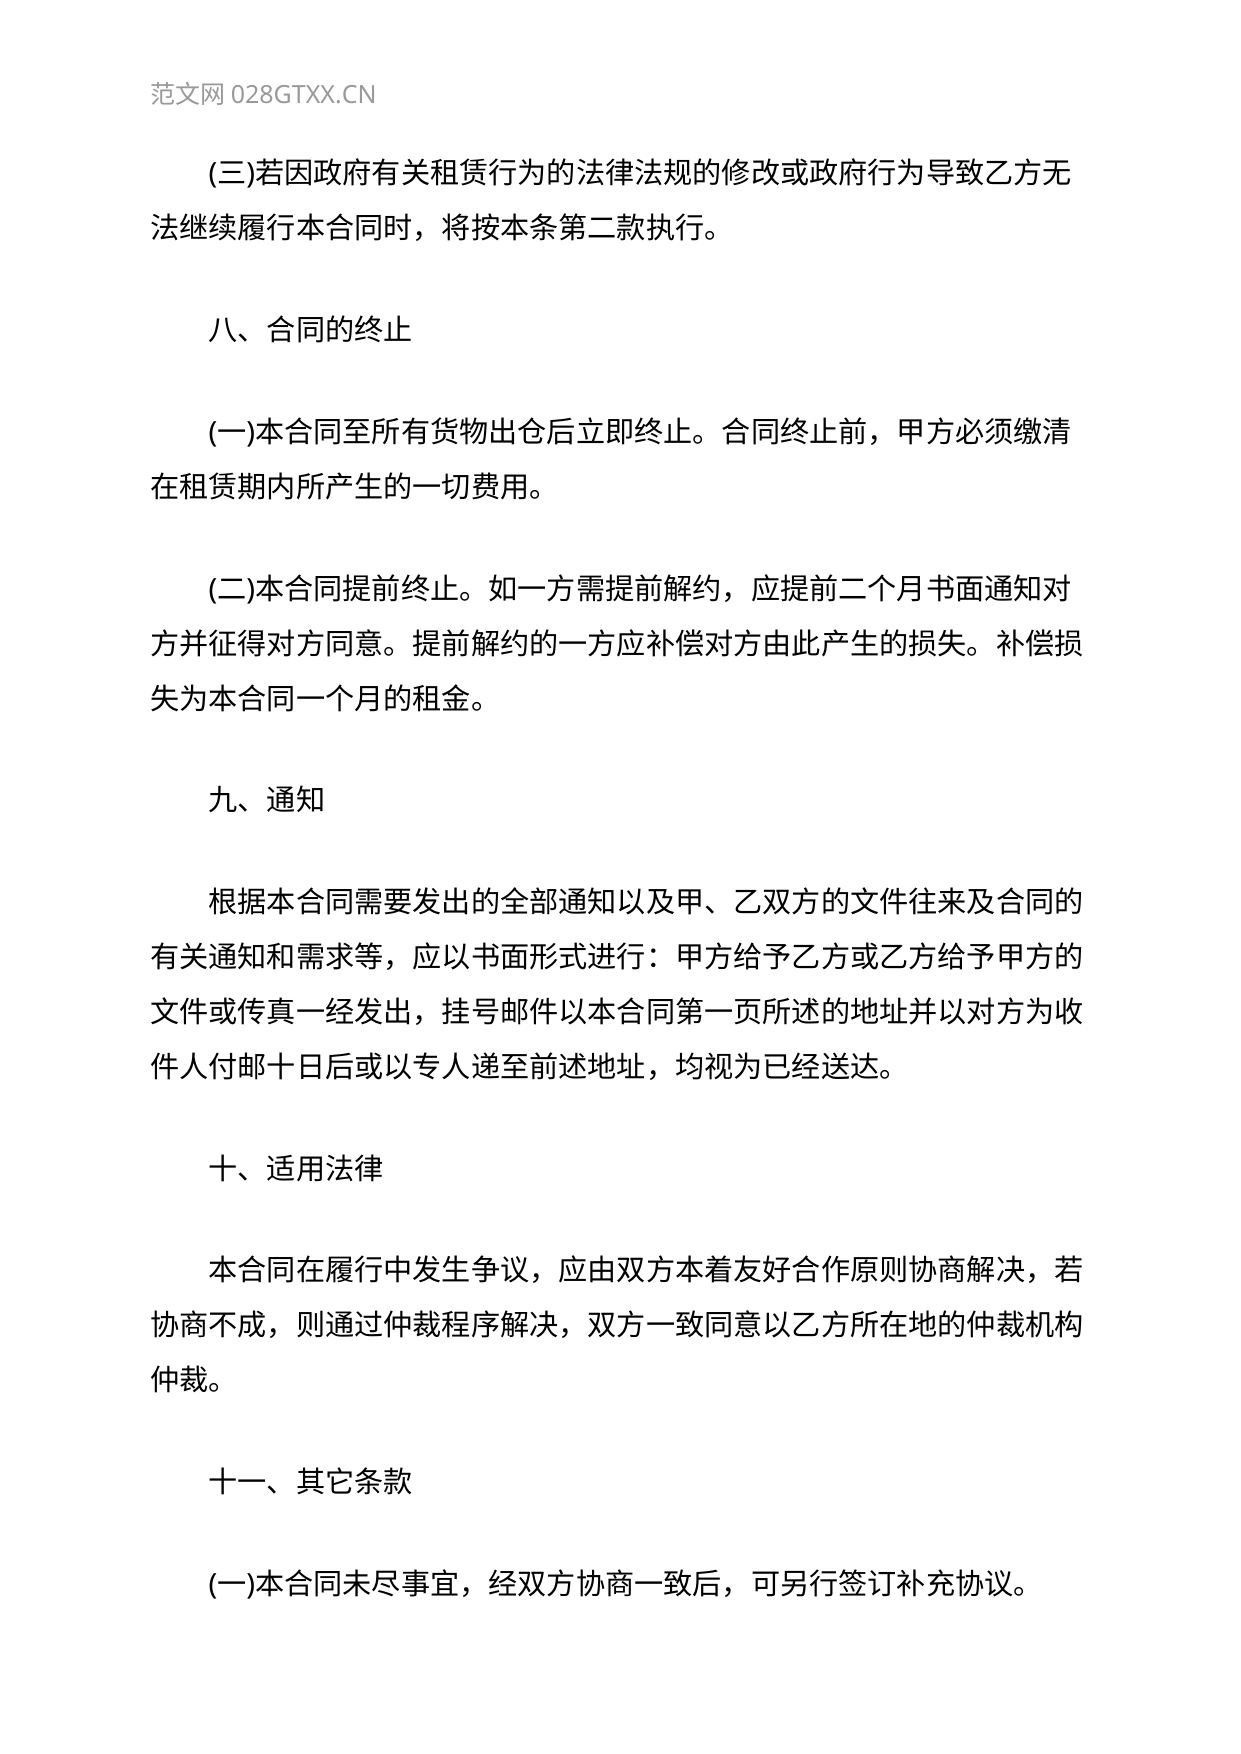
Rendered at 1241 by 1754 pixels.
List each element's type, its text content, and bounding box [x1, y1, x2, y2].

text 十一、其它条款 [150, 1458, 1090, 1501]
text (三)若因政府有关租赁行为的法律法规的修改或政府行为导致乙方无法继续履行本合同时，将按本条第二款执行。 [150, 150, 1090, 247]
text (一)本合同至所有货物出仓后立即终止。合同终止前，甲方必须缴清在租赁期内所产生的一切费用。 [150, 408, 1090, 506]
text (一)本合同未尽事宜，经双方协商一致后，可另行签订补充协议。 [150, 1560, 1090, 1603]
text 根据本合同需要发出的全部通知以及甲、乙双方的文件往来及合同的有关通知和需求等，应以书面形式进行：甲方给予乙方或乙方给予甲方的文件或传真一经发出，挂号邮件以本合同第一页所述的地址并以对方为收件人付邮十日后或以专人递至前述地址，均视为已经送达。 [150, 879, 1090, 1086]
text 九、通知 [150, 777, 1090, 819]
text 八、合同的终止 [150, 307, 1090, 349]
text 十、适用法律 [150, 1145, 1090, 1187]
text 本合同在履行中发生争议，应由双方本着友好合作原则协商解决，若协商不成，则通过仲裁程序解决，双方一致同意以乙方所在地的仲裁机构仲裁。 [150, 1247, 1090, 1399]
text (二)本合同提前终止。如一方需提前解约，应提前二个月书面通知对方并征得对方同意。提前解约的一方应补偿对方由此产生的损失。补偿损失为本合同一个月的租金。 [150, 565, 1090, 717]
